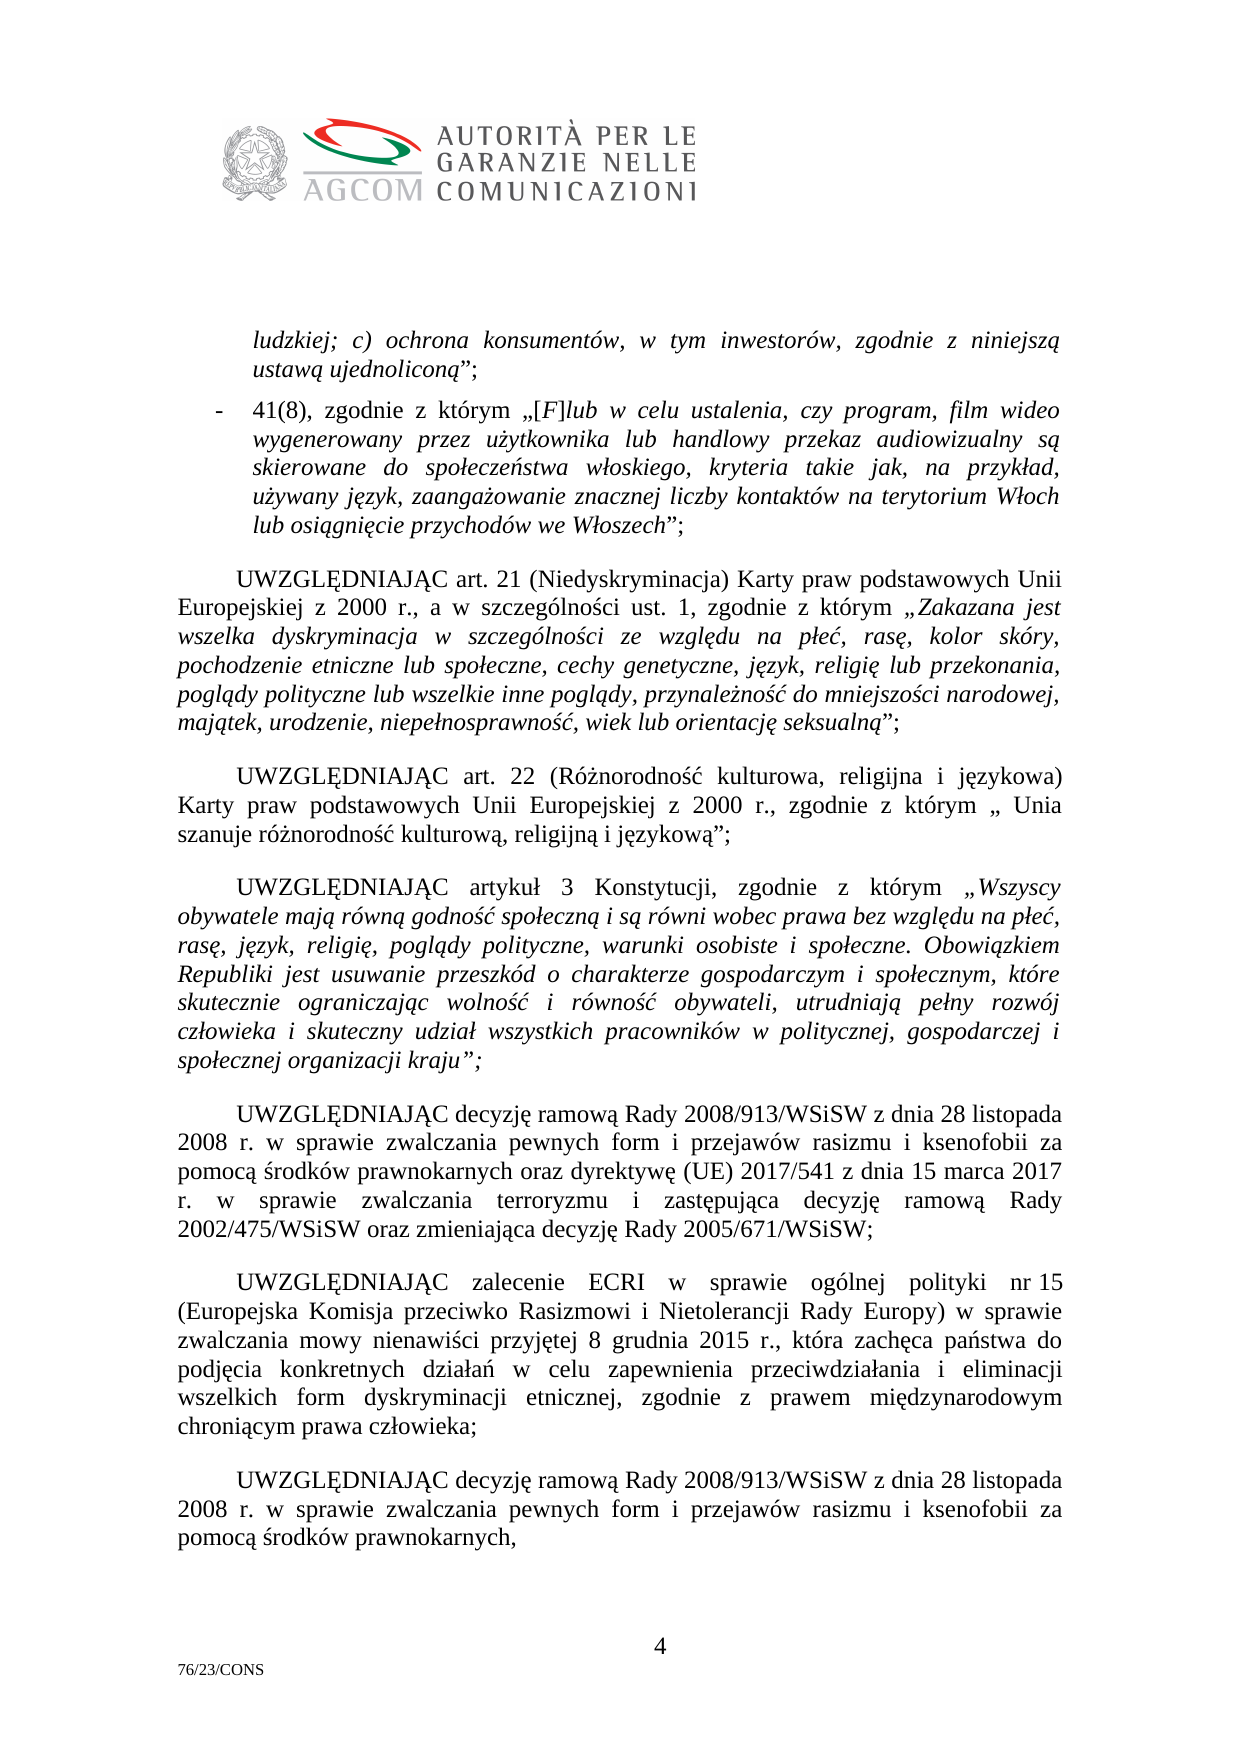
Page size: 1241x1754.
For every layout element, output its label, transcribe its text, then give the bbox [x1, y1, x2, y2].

picture [222, 118, 695, 201]
list 41(8), zgodnie z którym „[F]lub w celu ustalenia, czy program, film wideo wygenerowany przez użytkownika lub handlowy przekaz audiowizualny są skierowane do społeczeństwa włoskiego, kryteria takie jak, na przykład, używany język, zaangażowanie znacznej liczby kontaktów na terytorium Włoch lub osiągnięcie przychodów we Włoszech”; [215, 395, 1063, 539]
text UWZGLĘDNIAJĄC art. 21 (Niedyskryminacja) Karty praw podstawowych Unii Europejskiej z 2000 r., a w szczególności ust. 1, zgodnie z którym „Zakazana jest wszelka dyskryminacja w szczególności ze względu na płeć, rasę, kolor skóry, pochodzenie etniczne lub społeczne, cechy genetyczne, język, religię lub przekonania, poglądy polityczne lub wszelkie inne poglądy, przynależność do mniejszości narodowej, majątek, urodzenie, niepełnosprawność, wiek lub orientację seksualną”; [177, 564, 1063, 736]
text UWZGLĘDNIAJĄC decyzję ramową Rady 2008/913/WSiSW z dnia 28 listopada 2008 r. w sprawie zwalczania pewnych form i przejawów rasizmu i ksenofobii za pomocą środków prawnokarnych, [177, 1522, 1063, 1551]
text UWZGLĘDNIAJĄC artykuł 3 Konstytucji, zgodnie z którym „Wszyscy obywatele mają równą godność społeczną i są równi wobec prawa bez względu na płeć, rasę, język, religię, poglądy polityczne, warunki osobiste i społeczne. Obowiązkiem Republiki jest usuwanie przeszkód o charakterze gospodarczym i społecznym, które skutecznie ograniczając wolność i równość obywateli, utrudniają pełny rozwój człowieka i skuteczny udział wszystkich pracowników w politycznej, gospodarczej i społecznej organizacji kraju”; [177, 872, 1063, 1074]
text UWZGLĘDNIAJĄC decyzję ramową Rady 2008/913/WSiSW z dnia 28 listopada 2008 r. w sprawie zwalczania pewnych form i przejawów rasizmu i ksenofobii za pomocą środków prawnokarnych oraz dyrektywę (UE) 2017/541 z dnia 15 marca 2017 r. w sprawie zwalczania terroryzmu i zastępująca decyzję ramową Rady 2002/475/WSiSW oraz zmieniająca decyzję Rady 2005/671/WSiSW; [177, 1099, 1063, 1242]
text UWZGLĘDNIAJĄC art. 22 (Różnorodność kulturowa, religijna i językowa) Karty praw podstawowych Unii Europejskiej z 2000 r., zgodnie z którym „ Unia szanuje różnorodność kulturową, religijną i językową”; [177, 761, 1063, 847]
text UWZGLĘDNIAJĄC zalecenie ECRI w sprawie ogólnej polityki nr 15 (Europejska Komisja przeciwko Rasizmowi i Nietolerancji Rady Europy) w sprawie zwalczania mowy nienawiści przyjętej 8 grudnia 2015 r., która zachęca państwa do podjęcia konkretnych działań w celu zapewnienia przeciwdziałania i eliminacji wszelkich form dyskryminacji etnicznej, zgodnie z prawem międzynarodowym chroniącym prawa człowieka; [177, 1267, 1063, 1440]
